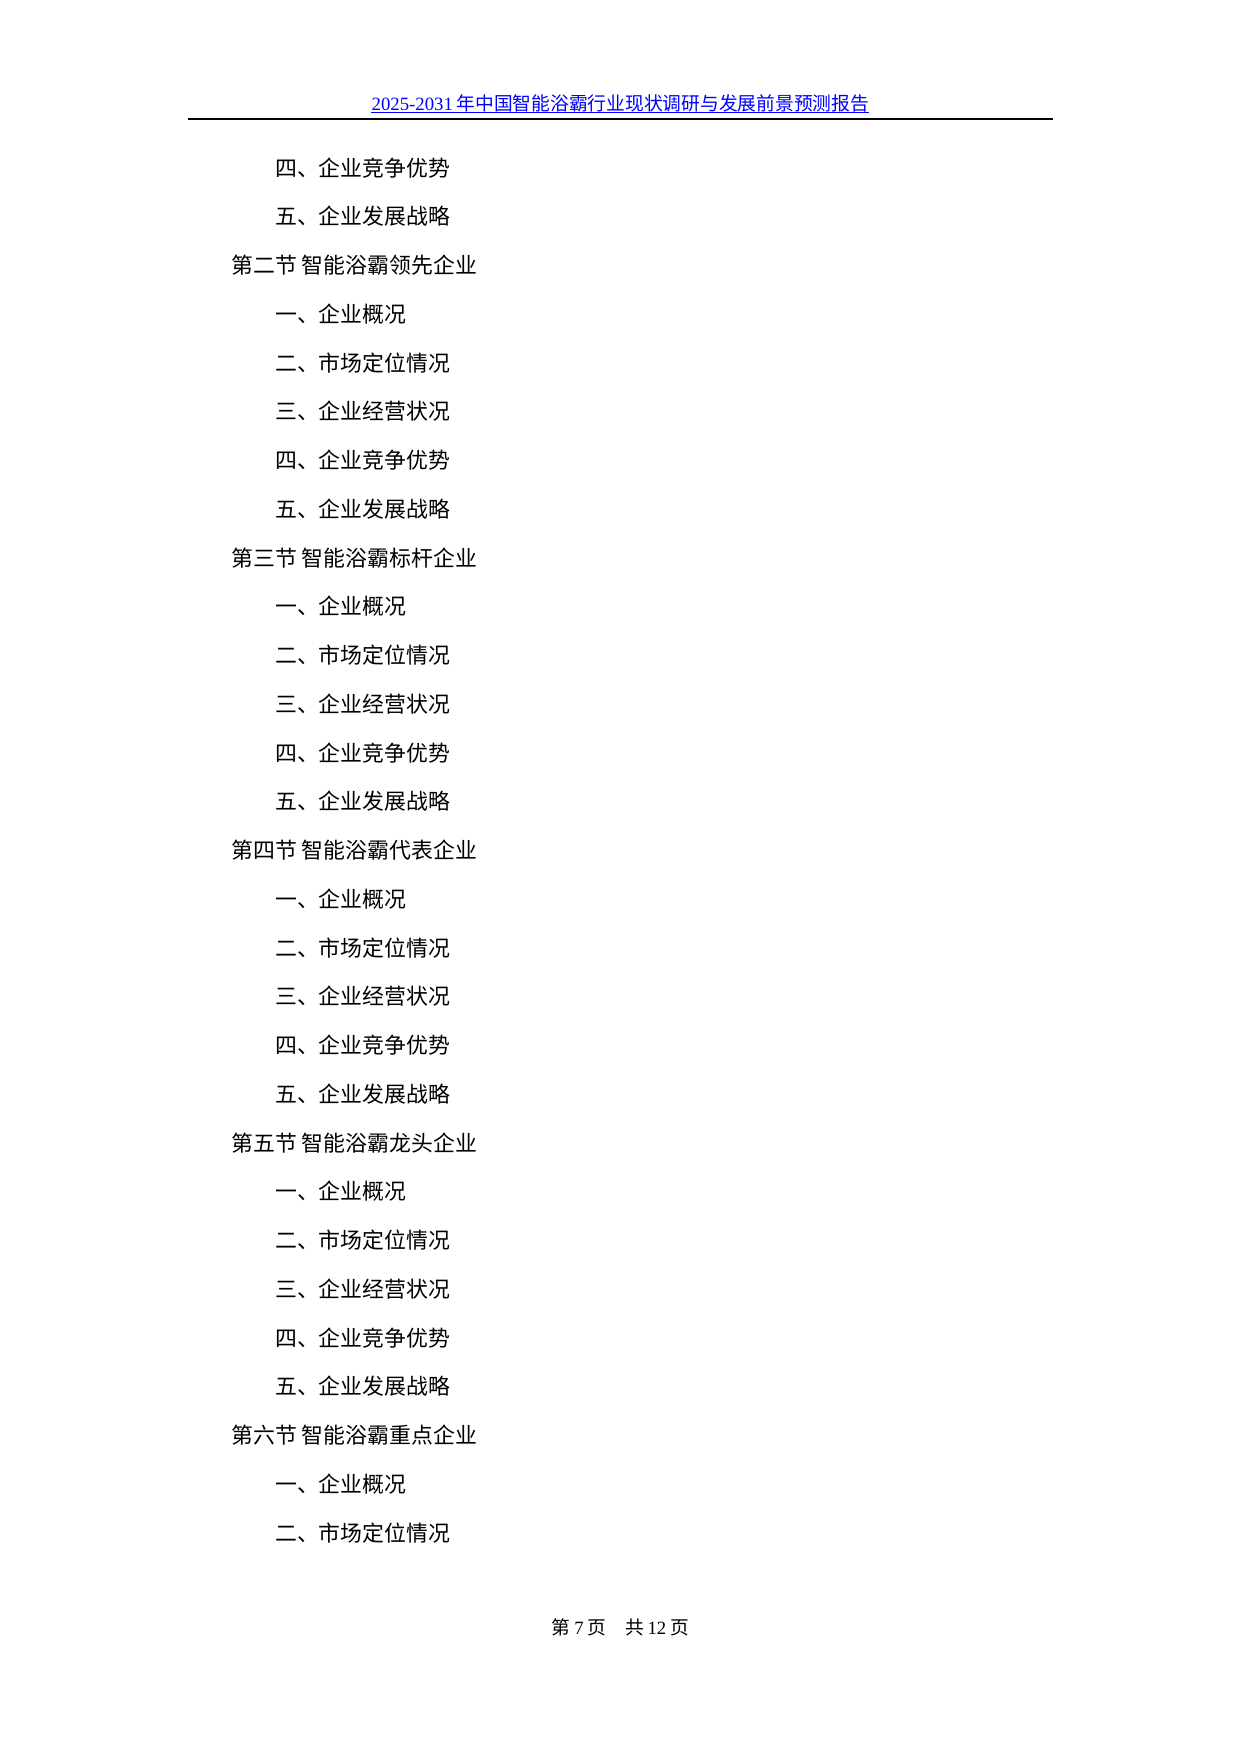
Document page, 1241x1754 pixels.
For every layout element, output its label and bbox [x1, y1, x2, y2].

text [187, 150, 1053, 1548]
